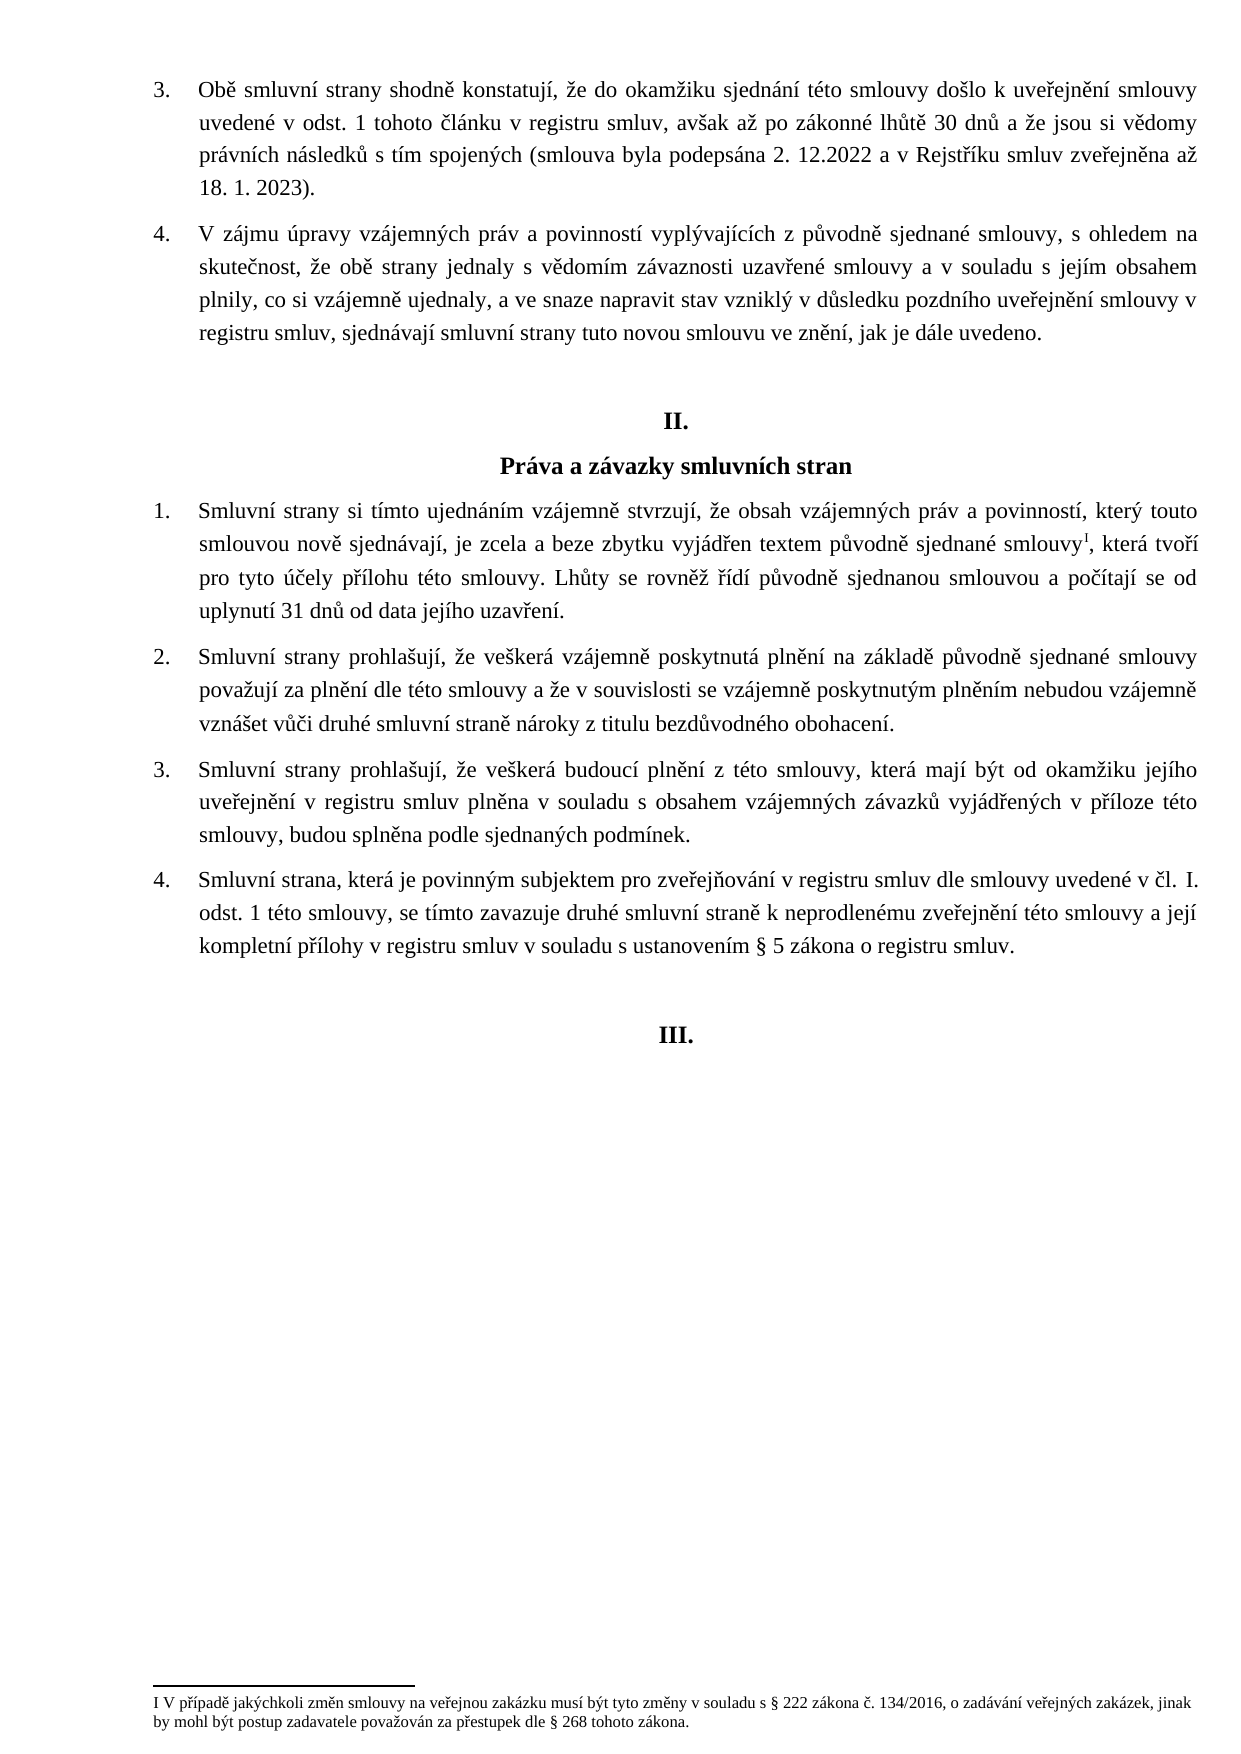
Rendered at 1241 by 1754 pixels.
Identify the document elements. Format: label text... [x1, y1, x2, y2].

list V zájmu úpravy vzájemných práv a povinností vyplývajících z původně sjednané smlouvy, s ohledem na skutečnost, že obě strany jednaly s vědomím závaznosti uzavřené smlouvy a v souladu s jejím obsahem plnily, co si vzájemně ujednaly, a ve snaze napravit stav vzniklý v důsledku pozdního uveřejnění smlouvy v registru smluv, sjednávají smluvní strany tuto novou smlouvu ve znění, jak je dále uvedeno. [153, 220, 1199, 345]
subtitle II. [153, 406, 1199, 434]
list Smluvní strany prohlašují, že veškerá vzájemně poskytnutá plnění na základě původně sjednané smlouvy považují za plnění dle této smlouvy a že v souvislosti se vzájemně poskytnutým plněním nebudou vzájemně vznášet vůči druhé smluvní straně nároky z titulu bezdůvodného obohacení. [153, 643, 1199, 736]
subtitle III. [153, 1020, 1199, 1048]
list Smluvní strany si tímto ujednáním vzájemně stvrzují, že obsah vzájemných práv a povinností, který touto smlouvou nově sjednávají, je zcela a beze zbytku vyjádřen textem původně sjednané smlouvy, která tvoří pro tyto účely přílohu této smlouvy. Lhůty se rovněž řídí původně sjednanou smlouvou a počítají se od uplynutí 31 dnů od data jejího uzavření. [153, 497, 1199, 623]
list Obě smluvní strany shodně konstatují, že do okamžiku sjednání této smlouvy došlo k uveřejnění smlouvy uvedené v odst. 1 tohoto článku v registru smluv, avšak až po zákonné lhůtě 30 dnů a že jsou si vědomy právních následků s tím spojených (smlouva byla podepsána 2. 12.2022 a v Rejstříku smluv zveřejněna až 18. 1. 2023). [153, 76, 1199, 201]
subtitle Práva a závazky smluvních stran [153, 451, 1199, 480]
list Smluvní strany prohlašují, že veškerá budoucí plnění z této smlouvy, která mají být od okamžiku jejího uveřejnění v registru smluv plněna v souladu s obsahem vzájemných závazků vyjádřených v příloze této smlouvy, budou splněna podle sjednaných podmínek. [153, 756, 1199, 847]
list Smluvní strana, která je povinným subjektem pro zveřejňování v registru smluv dle smlouvy uvedené v čl. I. odst. 1 této smlouvy, se tímto zavazuje druhé smluvní straně k neprodlenému zveřejnění této smlouvy a její kompletní přílohy v registru smluv v souladu s ustanovením § 5 zákona o registru smluv. [153, 866, 1199, 959]
